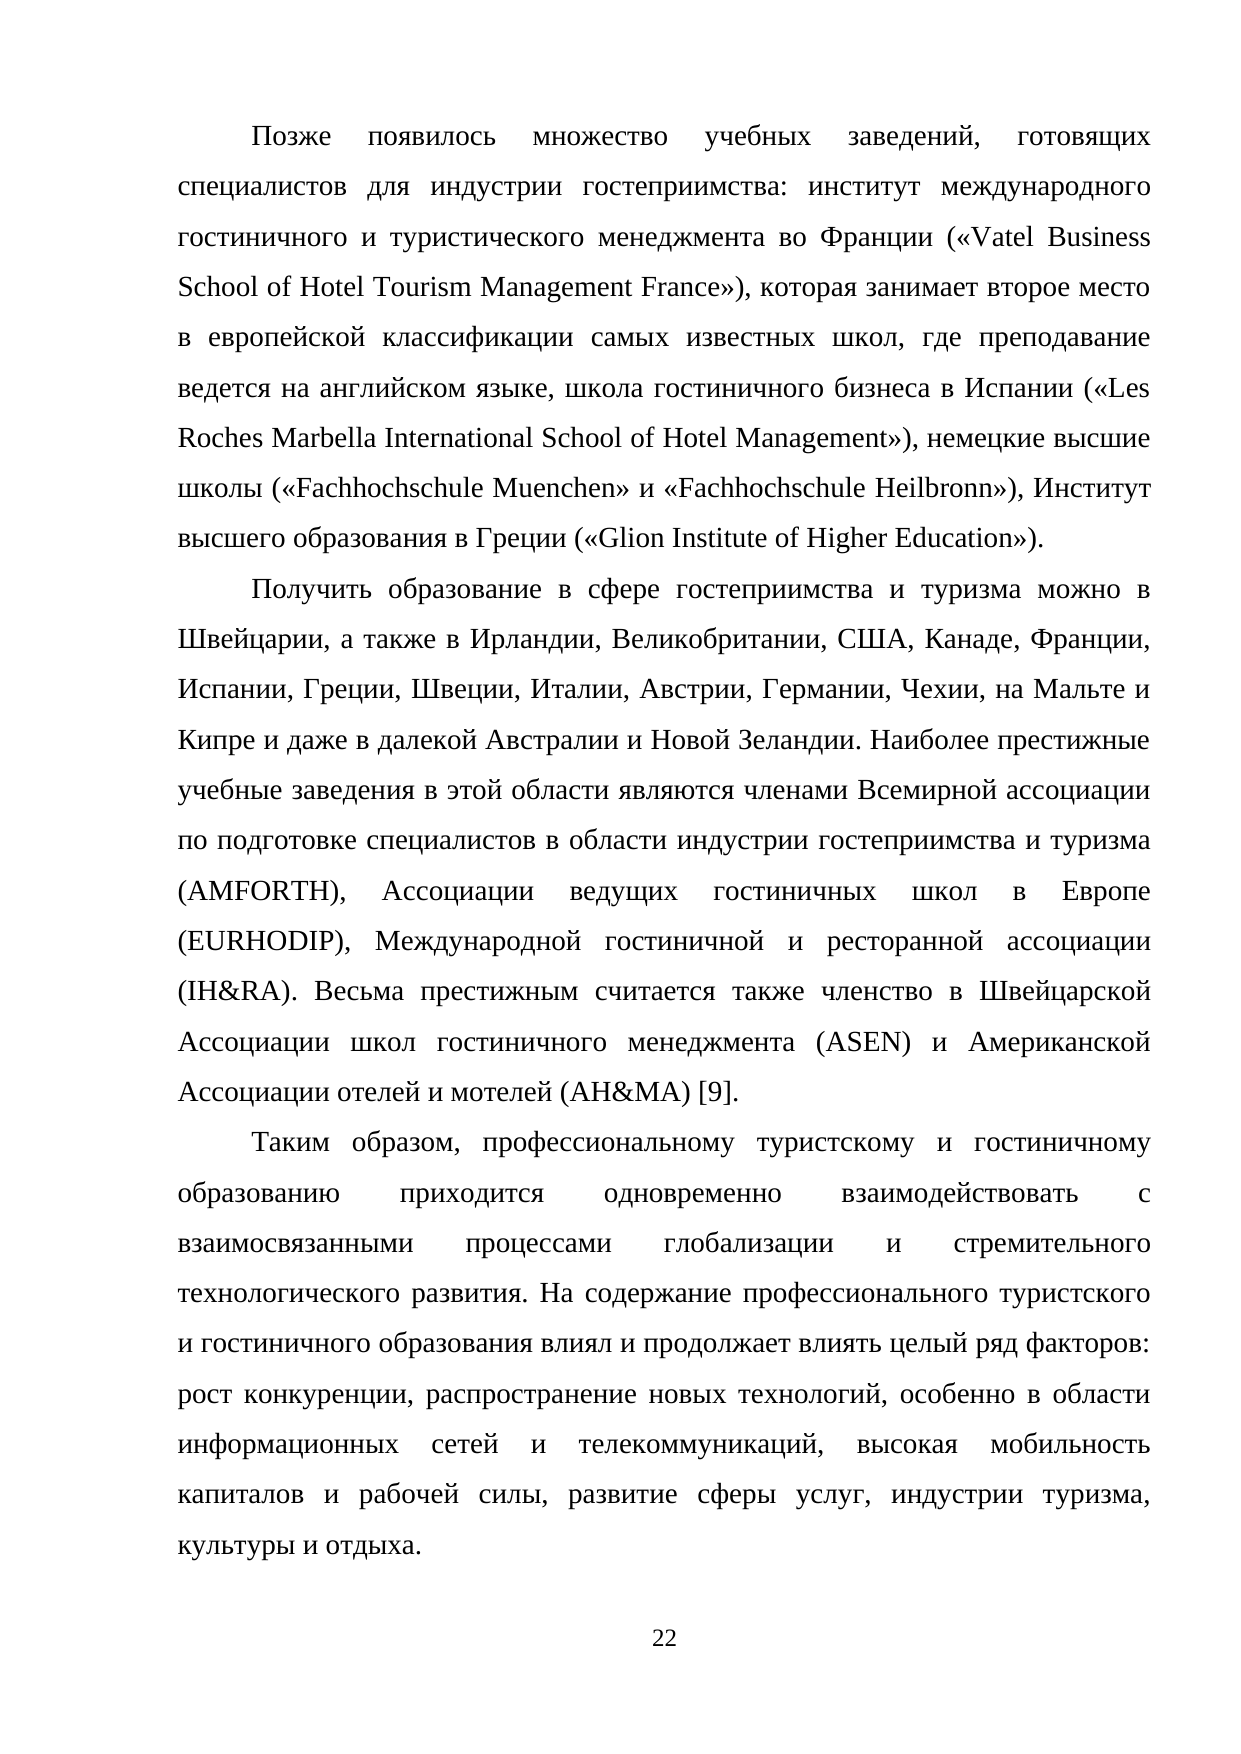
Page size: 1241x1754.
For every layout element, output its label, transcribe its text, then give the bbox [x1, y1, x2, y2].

text Позже появилось множество учебных заведений, готовящих специалистов для индустрии гостеприимства: институт международного гостиничного и туристического менеджмента во Франции («Vatel Business School of Hotel Tourism Management France»), которая занимает второе место в европейской классификации самых известных школ, где преподавание ведется на английском языке, школа гостиничного бизнеса в Испании («Les Roches Marbella International School of Hotel Management»), немецкие высшие школы («Fachhochschule Muenchen» и «Fachhochschule Heilbronn»), Институт высшего образования в Греции («Glion Institute of Higher Education»). [177, 118, 1152, 554]
text Получить образование в сфере гостеприимства и туризма можно в Швейцарии, а также в Ирландии, Великобритании, США, Канаде, Франции, Испании, Греции, Швеции, Италии, Австрии, Германии, Чехии, на Мальте и Кипре и даже в далекой Австралии и Новой Зеландии. Наиболее престижные учебные заведения в этой области являются членами Всемирной ассоциации по подготовке специалистов в области индустрии гостеприимства и туризма (AMFORTH), Ассоциации ведущих гостиничных школ в Европе (EURHODIP), Международной гостиничной и ресторанной ассоциации (IH&RA). Весьма престижным считается также членство в Швейцарской Ассоциации школ гостиничного менеджмента (ASEN) и Американской Ассоциации отелей и мотелей (AH&MA) [9]. [177, 571, 1152, 1108]
text Таким образом, профессиональному туристскому и гостиничному образованию приходится одновременно взаимодействовать с взаимосвязанными процессами глобализации и стремительного технологического развития. На содержание профессионального туристского и гостиничного образования влиял и продолжает влиять целый ряд факторов: рост конкуренции, распространение новых технологий, особенно в области информационных сетей и телекоммуникаций, высокая мобильность капиталов и рабочей силы, развитие сферы услуг, индустрии туризма, культуры и отдыха. [177, 1124, 1152, 1560]
